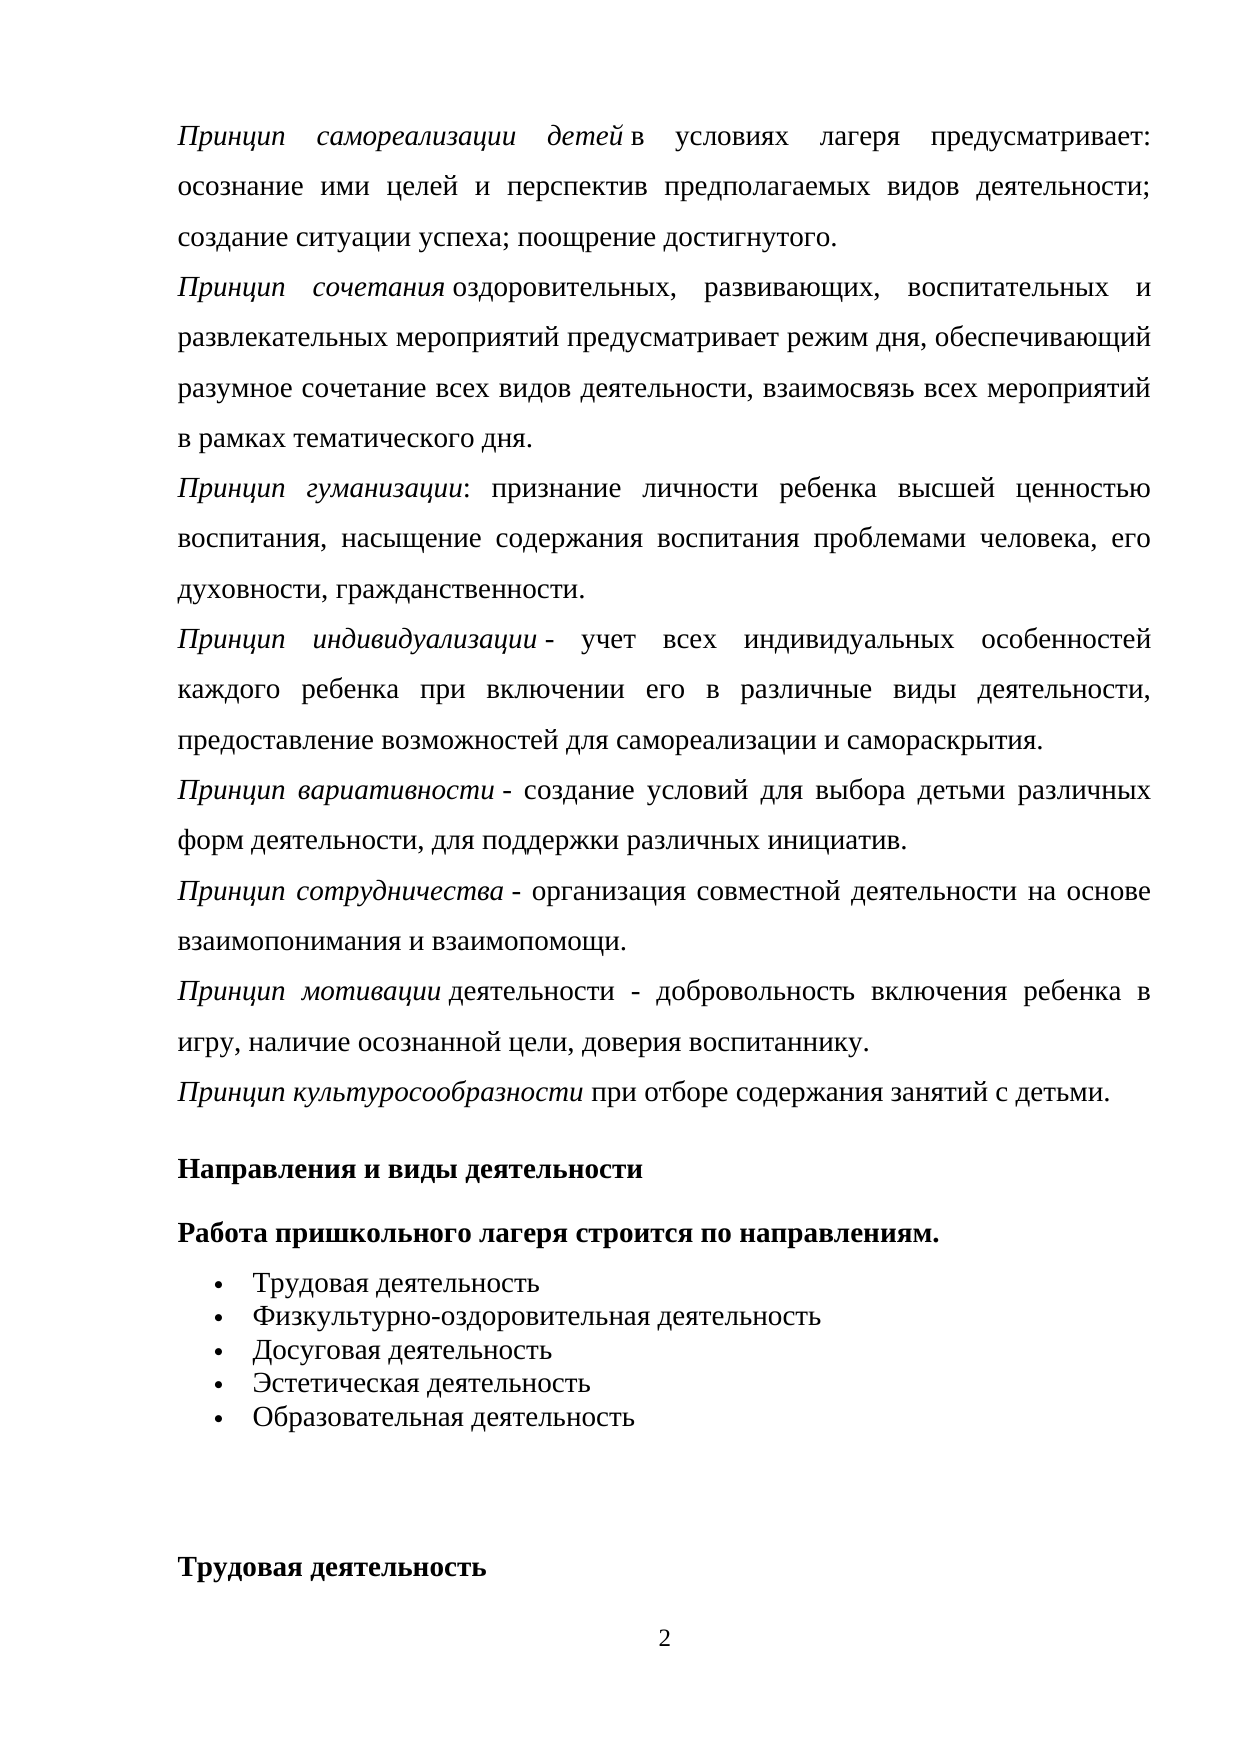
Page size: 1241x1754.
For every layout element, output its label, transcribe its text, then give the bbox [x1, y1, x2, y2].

text Принцип индивидуализации - учет всех индивидуальных особенностей каждого ребенка при включении его в различные виды деятельности, предоставление возможностей для самореализации и самораскрытия. [177, 621, 1152, 755]
text Принцип мотивации деятельности - добровольность включения ребенка в игру, наличие осознанной цели, доверия воспитаннику. [177, 973, 1152, 1057]
text Принцип самореализации детей в условиях лагеря предусматривает: осознание ими целей и перспектив предполагаемых видов деятельности; создание ситуации успеха; поощрение достигнутого. [177, 118, 1152, 252]
text Трудовая деятельность [177, 1549, 1152, 1582]
text Принцип гуманизации: признание личности ребенка высшей ценностью воспитания, насыщение содержания воспитания проблемами человека, его духовности, гражданственности. [177, 470, 1152, 604]
text Принцип сочетания оздоровительных, развивающих, воспитательных и развлекательных мероприятий предусматривает режим дня, обеспечивающий разумное сочетание всех видов деятельности, взаимосвязь всех мероприятий в рамках тематического дня. [177, 269, 1152, 453]
text Принцип культуросообразности при отборе содержания занятий с детьми. [177, 1074, 1152, 1108]
list Физкультурно-оздоровительная деятельность [215, 1298, 1152, 1332]
list Трудовая деятельность [215, 1265, 1152, 1298]
text Работа пришкольного лагеря строится по направлениям. [177, 1216, 1152, 1249]
list Эстетическая деятельность [215, 1365, 1152, 1399]
text Принцип вариативности - создание условий для выбора детьми различных форм деятельности, для поддержки различных инициатив. [177, 772, 1152, 856]
list Досуговая деятельность [215, 1332, 1152, 1365]
list Образовательная деятельность [215, 1399, 1152, 1432]
text Направления и виды деятельности [177, 1151, 1152, 1184]
text Принцип сотрудничества - организация совместной деятельности на основе взаимопонимания и взаимопомощи. [177, 873, 1152, 957]
